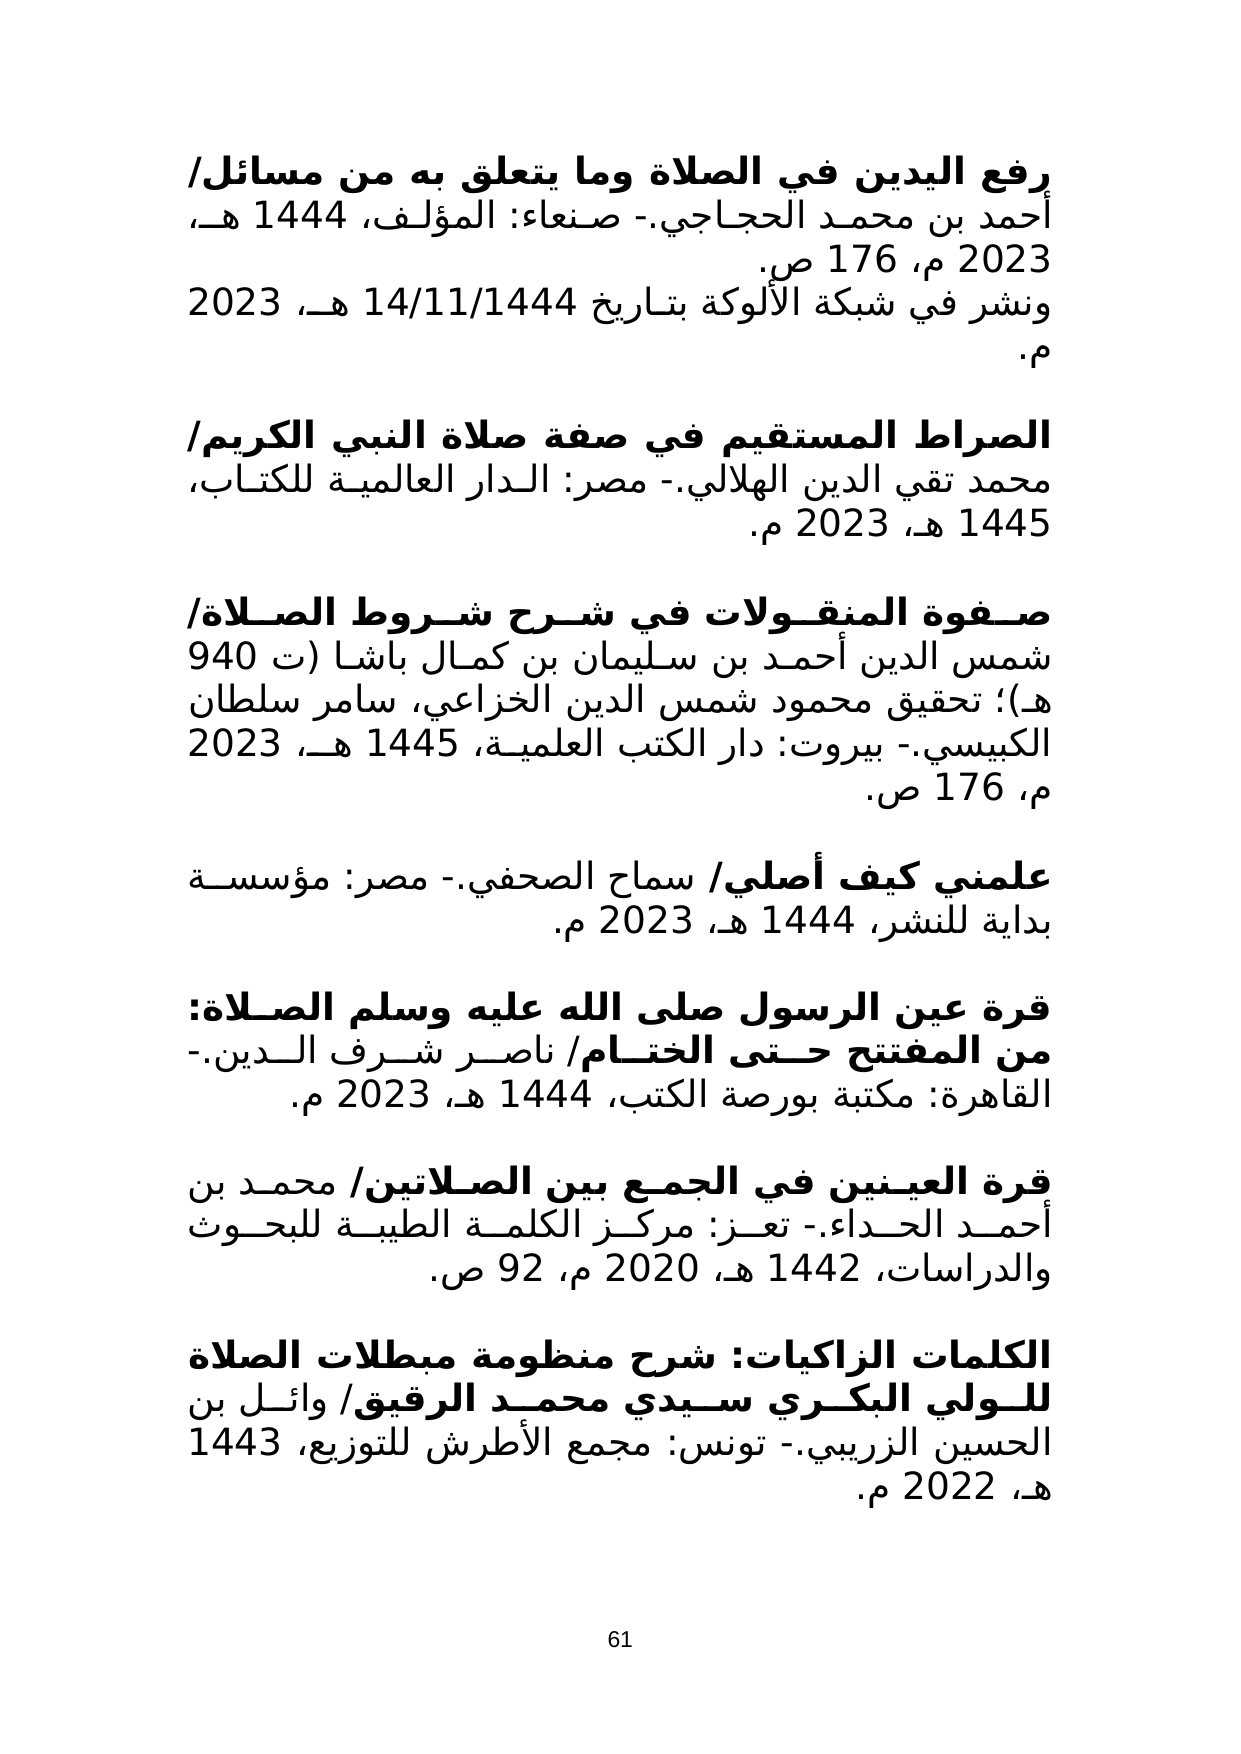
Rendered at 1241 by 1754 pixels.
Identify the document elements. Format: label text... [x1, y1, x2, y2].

text الصراط المستقيم في صفة صلاة النبي الكريم/ محمد تقي الدين الهلالي.- مصر: الدار العالمية للكتاب، 1445 هـ، 2023 م. [187, 414, 1053, 545]
text صفوة المنقولات في شرح شروط الصلاة/ شمس الدين أحمد بن سليمان بن كمال باشا (ت 940 هـ)؛ تحقيق محمود شمس الدين الخزاعي، سامر سلطان الكبيسي.- بيروت: دار الكتب العلمية، 1445 هـ، 2023 م، 176 ص. [187, 591, 1053, 809]
text قرة العينين في الجمع بين الصلاتين/ محمد بن أحمد الحداء.- تعز: مركز الكلمة الطيبة للبحوث والدراسات، 1442 هـ، 2020 م، 92 ص. [187, 1159, 1053, 1290]
text رفع اليدين في الصلاة وما يتعلق به من مسائل/ أحمد بن محمد الحجاجي.- صنعاء: المؤلف، 1444 هـ، 2023 م، 176 ص. [187, 150, 1053, 281]
text ونشر في شبكة الألوكة بتاريخ 14/11/1444 هـ، 2023 م. [187, 281, 1053, 368]
text قرة عين الرسول صلى الله عليه وسلم الصلاة: من المفتتح حتى الختام/ ناصر شرف الدين.- القاهرة: مكتبة بورصة الكتب، 1444 هـ، 2023 م. [187, 985, 1053, 1116]
text علمني كيف أصلي/ سماح الصحفي.- مصر: مؤسسة بداية للنشر، 1444 هـ، 2023 م. [187, 855, 1053, 942]
text الكلمات الزاكيات: شرح منظومة مبطلات الصلاة للولي البكري سيدي محمد الرقيق/ وائل بن الحسين الزريبي.- تونس: مجمع الأطرش للتوزيع، 1443 هـ، 2022 م. [187, 1333, 1053, 1508]
